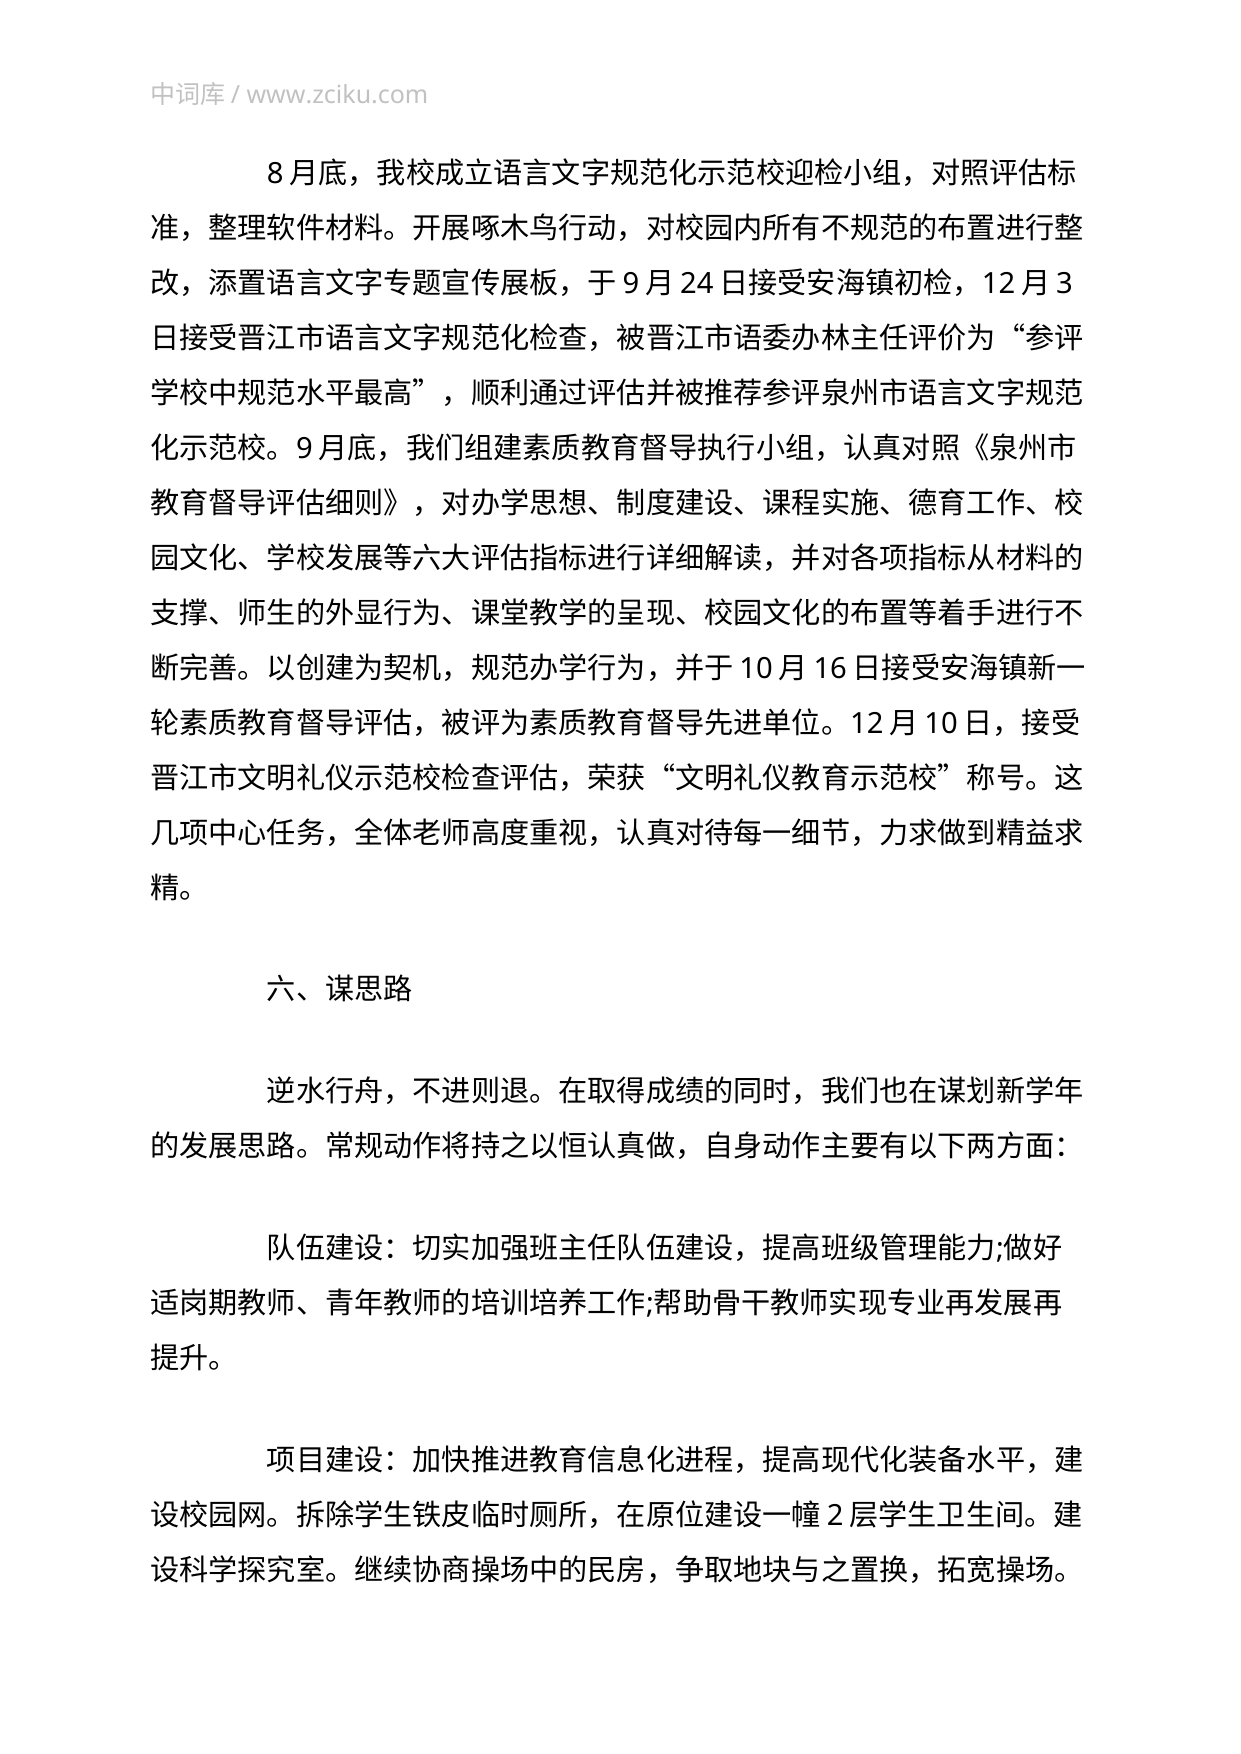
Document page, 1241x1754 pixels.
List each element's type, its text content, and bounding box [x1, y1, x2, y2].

text 队伍建设：切实加强班主任队伍建设，提高班级管理能力;做好适岗期教师、青年教师的培训培养工作;帮助骨干教师实现专业再发展再提升。 [150, 1224, 1090, 1377]
text 逆水行舟，不进则退。在取得成绩的同时，我们也在谋划新学年的发展思路。常规动作将持之以恒认真做，自身动作主要有以下两方面： [150, 1068, 1090, 1165]
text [150, 1436, 1090, 1588]
text 六、谋思路 [150, 966, 1090, 1008]
text 8月底，我校成立语言文字规范化示范校迎检小组，对照评估标准，整理软件材料。开展啄木鸟行动，对校园内所有不规范的布置进行整改，添置语言文字专题宣传展板，于9月24日接受安海镇初检，12月3日接受晋江市语言文字规范化检查，被晋江市语委办林主任评价为“参评学校中规范水平最高”，顺利通过评估并被推荐参评泉州市语言文字规范化示范校。9月底，我们组建素质教育督导执行小组，认真对照《泉州市教育督导评估细则》，对办学思想、制度建设、课程实施、德育工作、校园文化、学校发展等六大评估指标进行详细解读，并对各项指标从材料的支撑、师生的外显行为、课堂教学的呈现、校园文化的布置等着手进行不断完善。以创建为契机，规范办学行为，并于10月16日接受安海镇新一轮素质教育督导评估，被评为素质教育督导先进单位。12月10日，接受晋江市文明礼仪示范校检查评估，荣获“文明礼仪教育示范校”称号。这几项中心任务，全体老师高度重视，认真对待每一细节，力求做到精益求精。 [150, 150, 1090, 906]
